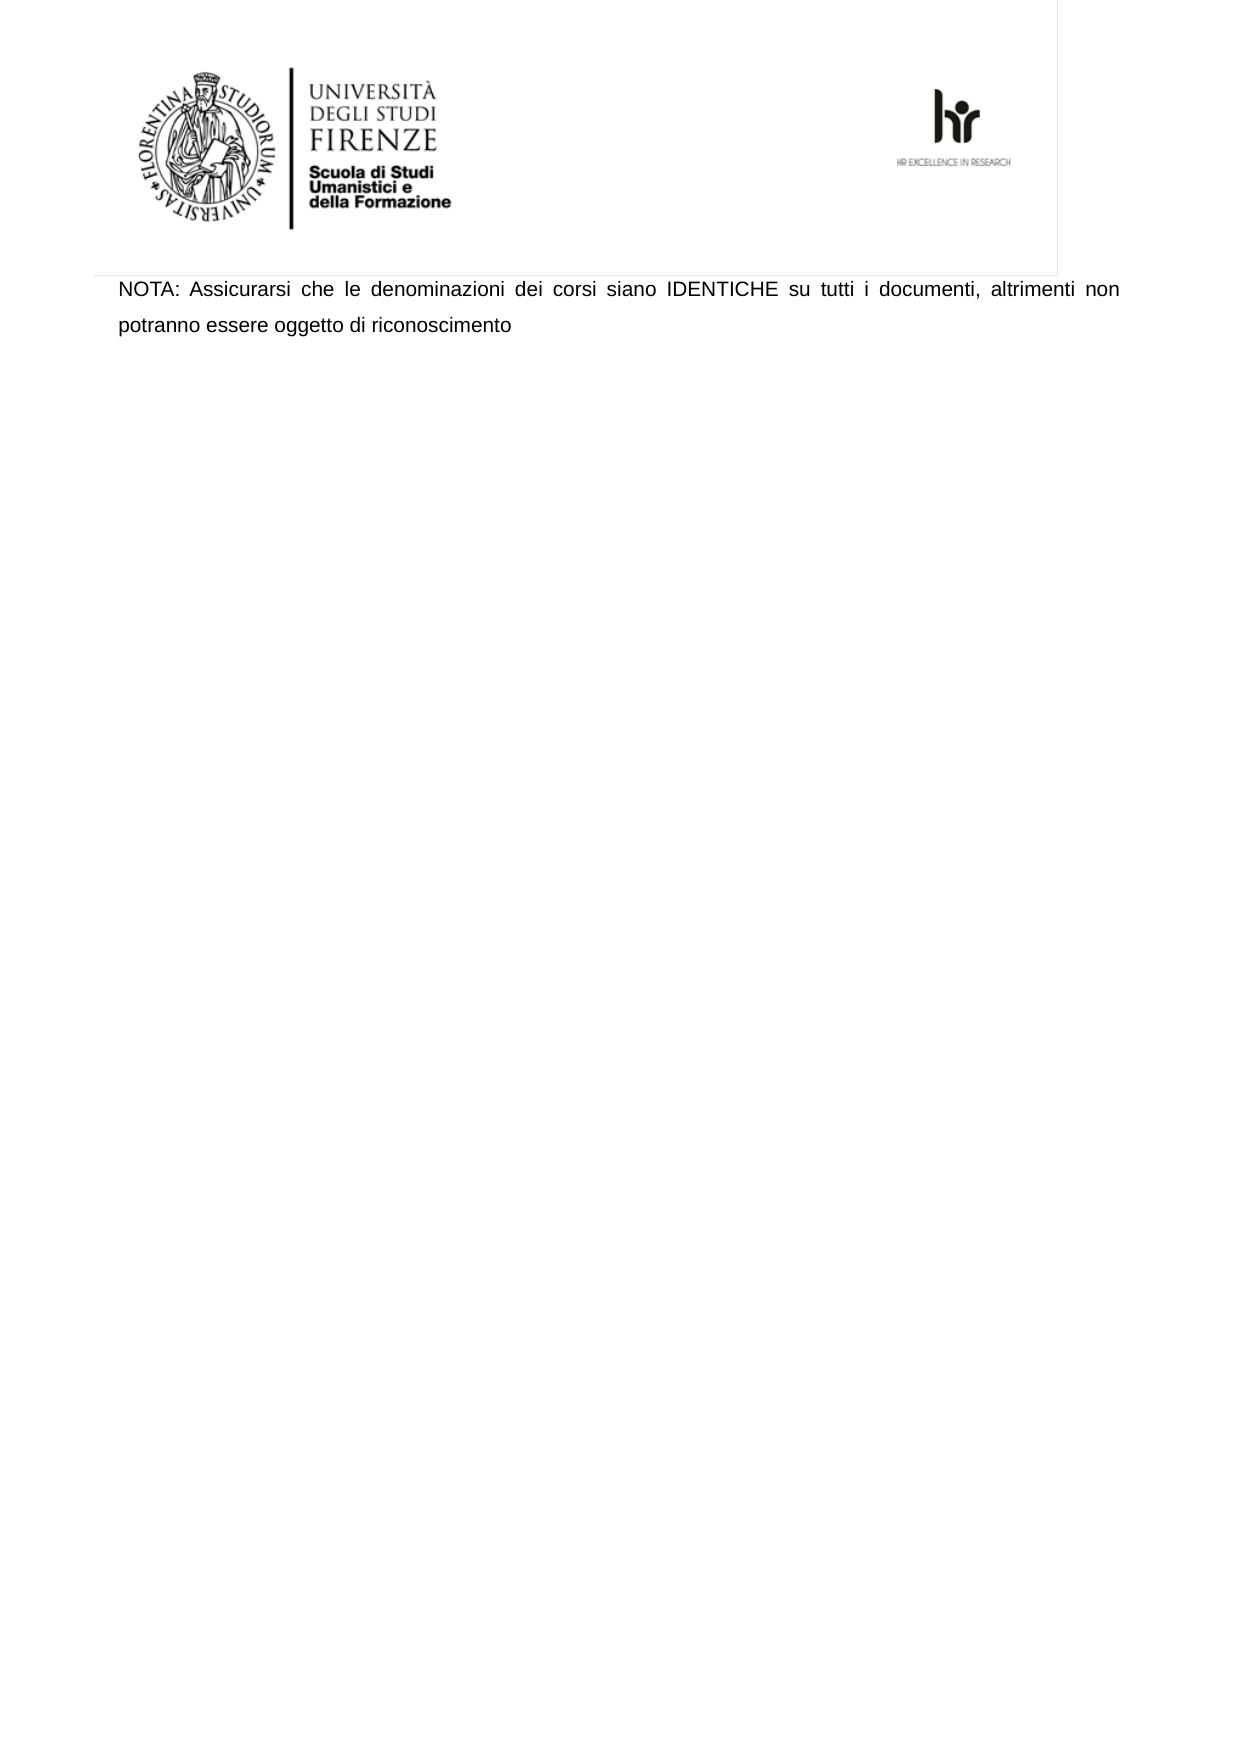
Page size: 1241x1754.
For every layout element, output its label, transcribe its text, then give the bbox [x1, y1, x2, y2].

text NOTA: Assicurarsi che le denominazioni dei corsi siano IDENTICHE su tutti i documenti, altrimenti non potranno essere oggetto di riconoscimento [118, 277, 1122, 337]
picture [93, 0, 1059, 277]
